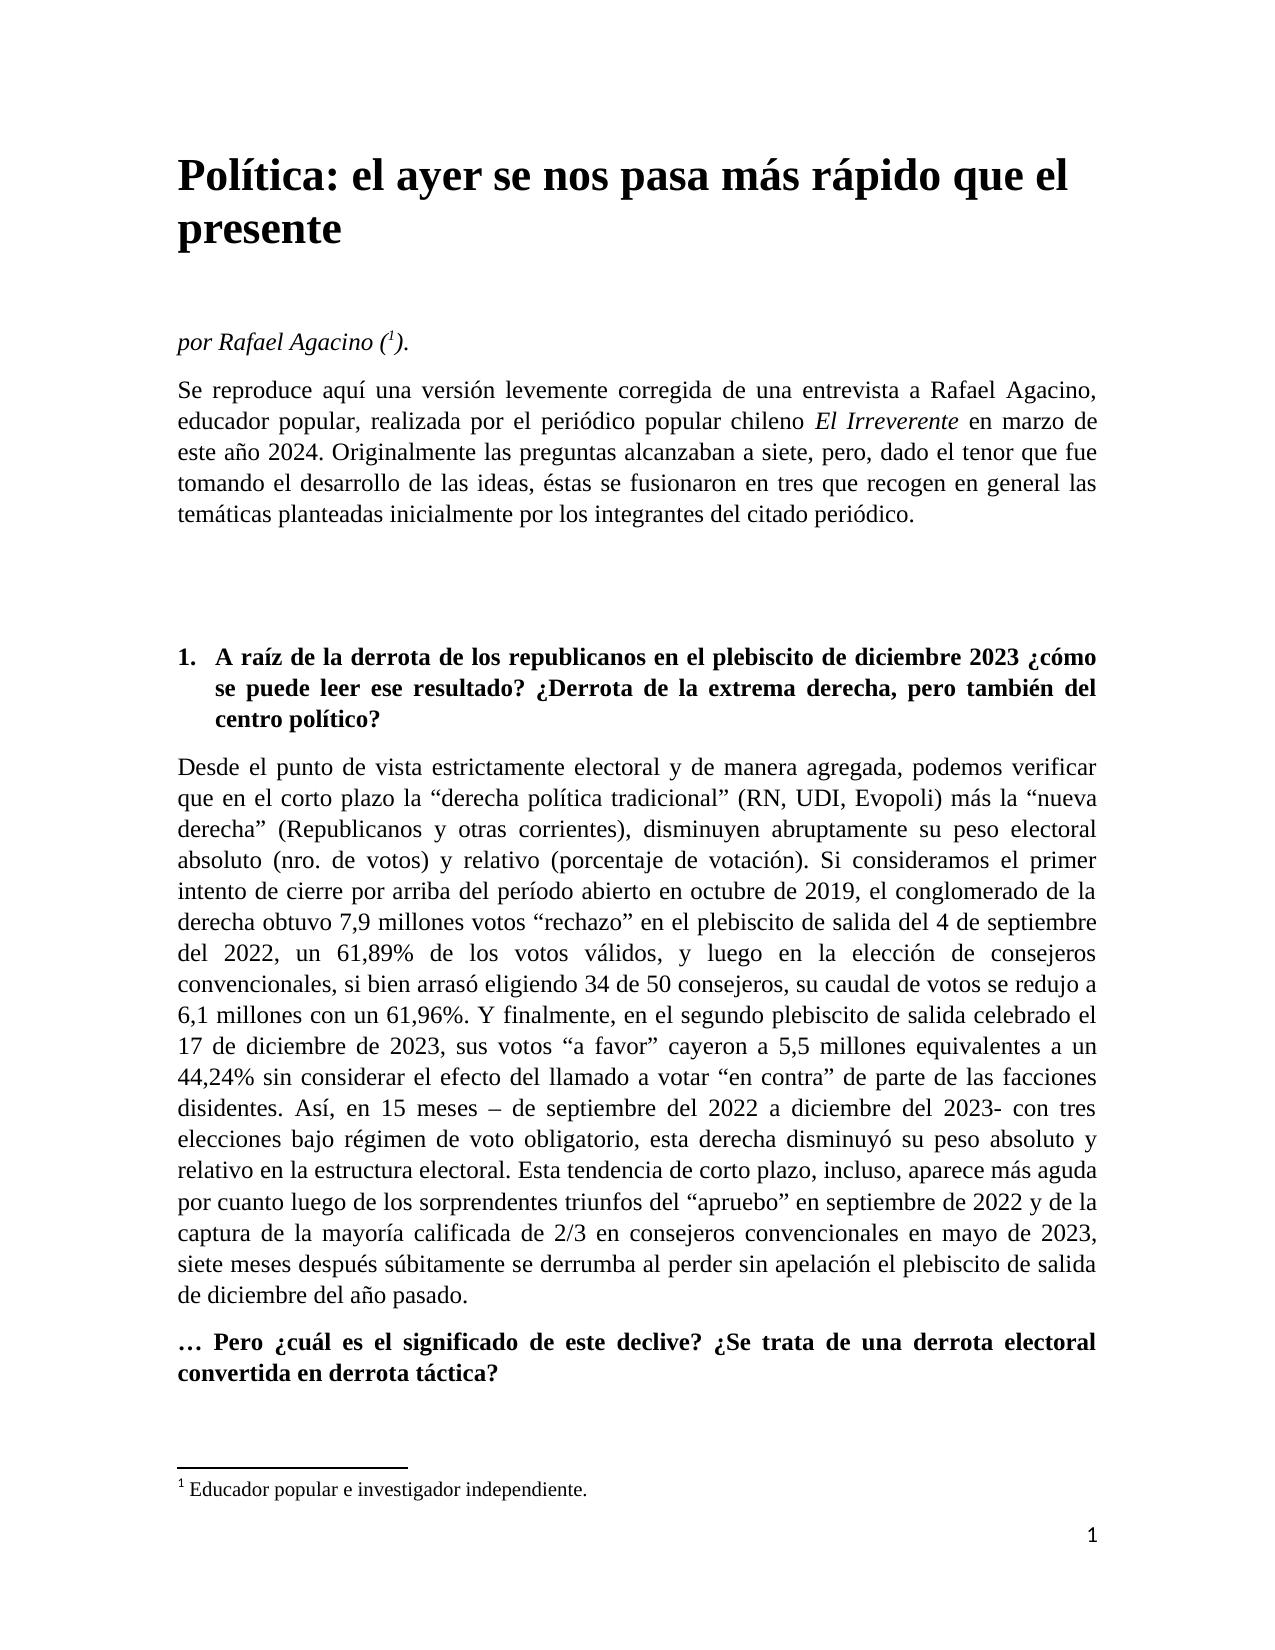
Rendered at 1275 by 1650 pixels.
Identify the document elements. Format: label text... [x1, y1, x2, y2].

text Se reproduce aquí una versión levemente corregida de una entrevista a Rafael Agacino, educador popular, realizada por el periódico popular chileno El Irreverente en marzo de este año 2024. Originalmente las preguntas alcanzaban a siete, pero, dado el tenor que fue tomando el desarrollo de las ideas, éstas se fusionaron en tres que recogen en general las temáticas planteadas inicialmente por los integrantes del citado periódico. [177, 375, 1098, 528]
list A raíz de la derrota de los republicanos en el plebiscito de diciembre 2023 ¿cómo se puede leer ese resultado? ¿Derrota de la extrema derecha, pero también del centro político? [177, 642, 1098, 733]
text por Rafael Agacino (). [177, 327, 1098, 356]
text … Pero ¿cuál es el significado de este declive? ¿Se trata de una derrota electoral convertida en derrota táctica? [177, 1327, 1098, 1387]
text Desde el punto de vista estrictamente electoral y de manera agregada, podemos verificar que en el corto plazo la “derecha política tradicional” (RN, UDI, Evopoli) más la “nueva derecha” (Republicanos y otras corrientes), disminuyen abruptamente su peso electoral absoluto (nro. de votos) y relativo (porcentaje de votación). Si consideramos el primer intento de cierre por arriba del período abierto en octubre de 2019, el conglomerado de la derecha obtuvo 7,9 millones votos “rechazo” en el plebiscito de salida del 4 de septiembre del 2022, un 61,89% de los votos válidos, y luego en la elección de consejeros convencionales, si bien arrasó eligiendo 34 de 50 consejeros, su caudal de votos se redujo a 6,1 millones con un 61,96%. Y finalmente, en el segundo plebiscito de salida celebrado el 17 de diciembre de 2023, sus votos “a favor” cayeron a 5,5 millones equivalentes a un 44,24% sin considerar el efecto del llamado a votar “en contra” de parte de las facciones disidentes. Así, en 15 meses – de septiembre del 2022 a diciembre del 2023- con tres elecciones bajo régimen de voto obligatorio, esta derecha disminuyó su peso absoluto y relativo en la estructura electoral. Esta tendencia de corto plazo, incluso, aparece más aguda por cuanto luego de los sorprendentes triunfos del “apruebo” en septiembre de 2022 y de la captura de la mayoría calificada de 2/3 en consejeros convencionales en mayo de 2023, siete meses después súbitamente se derrumba al perder sin apelación el plebiscito de salida de diciembre del año pasado. [177, 752, 1098, 1308]
subtitle Política: el ayer se nos pasa más rápido que el presente [177, 148, 1098, 253]
